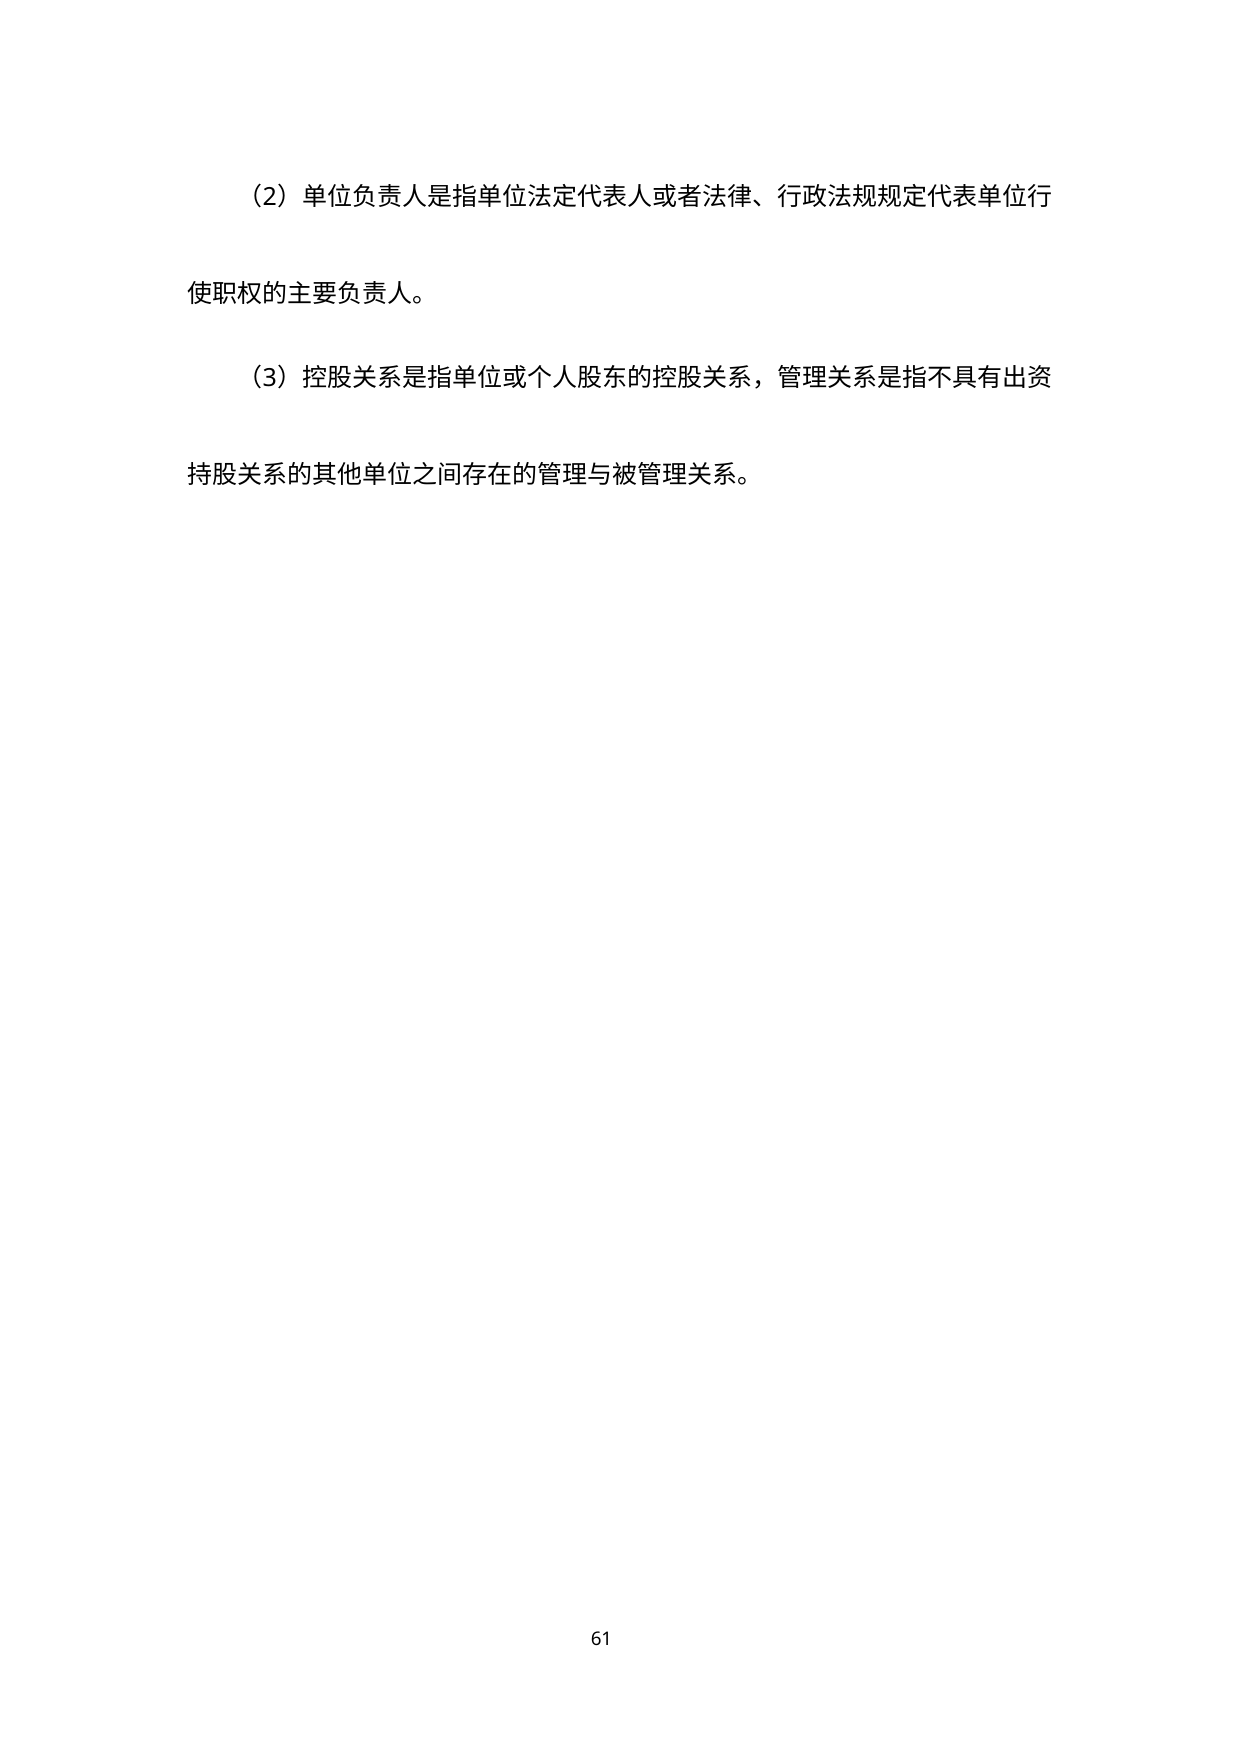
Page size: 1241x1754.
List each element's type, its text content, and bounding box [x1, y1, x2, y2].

text （3）控股关系是指单位或个人股东的控股关系，管理关系是指不具有出资持股关系的其他单位之间存在的管理与被管理关系。 [187, 343, 1053, 505]
text （2）单位负责人是指单位法定代表人或者法律、行政法规规定代表单位行使职权的主要负责人。 [187, 162, 1053, 324]
